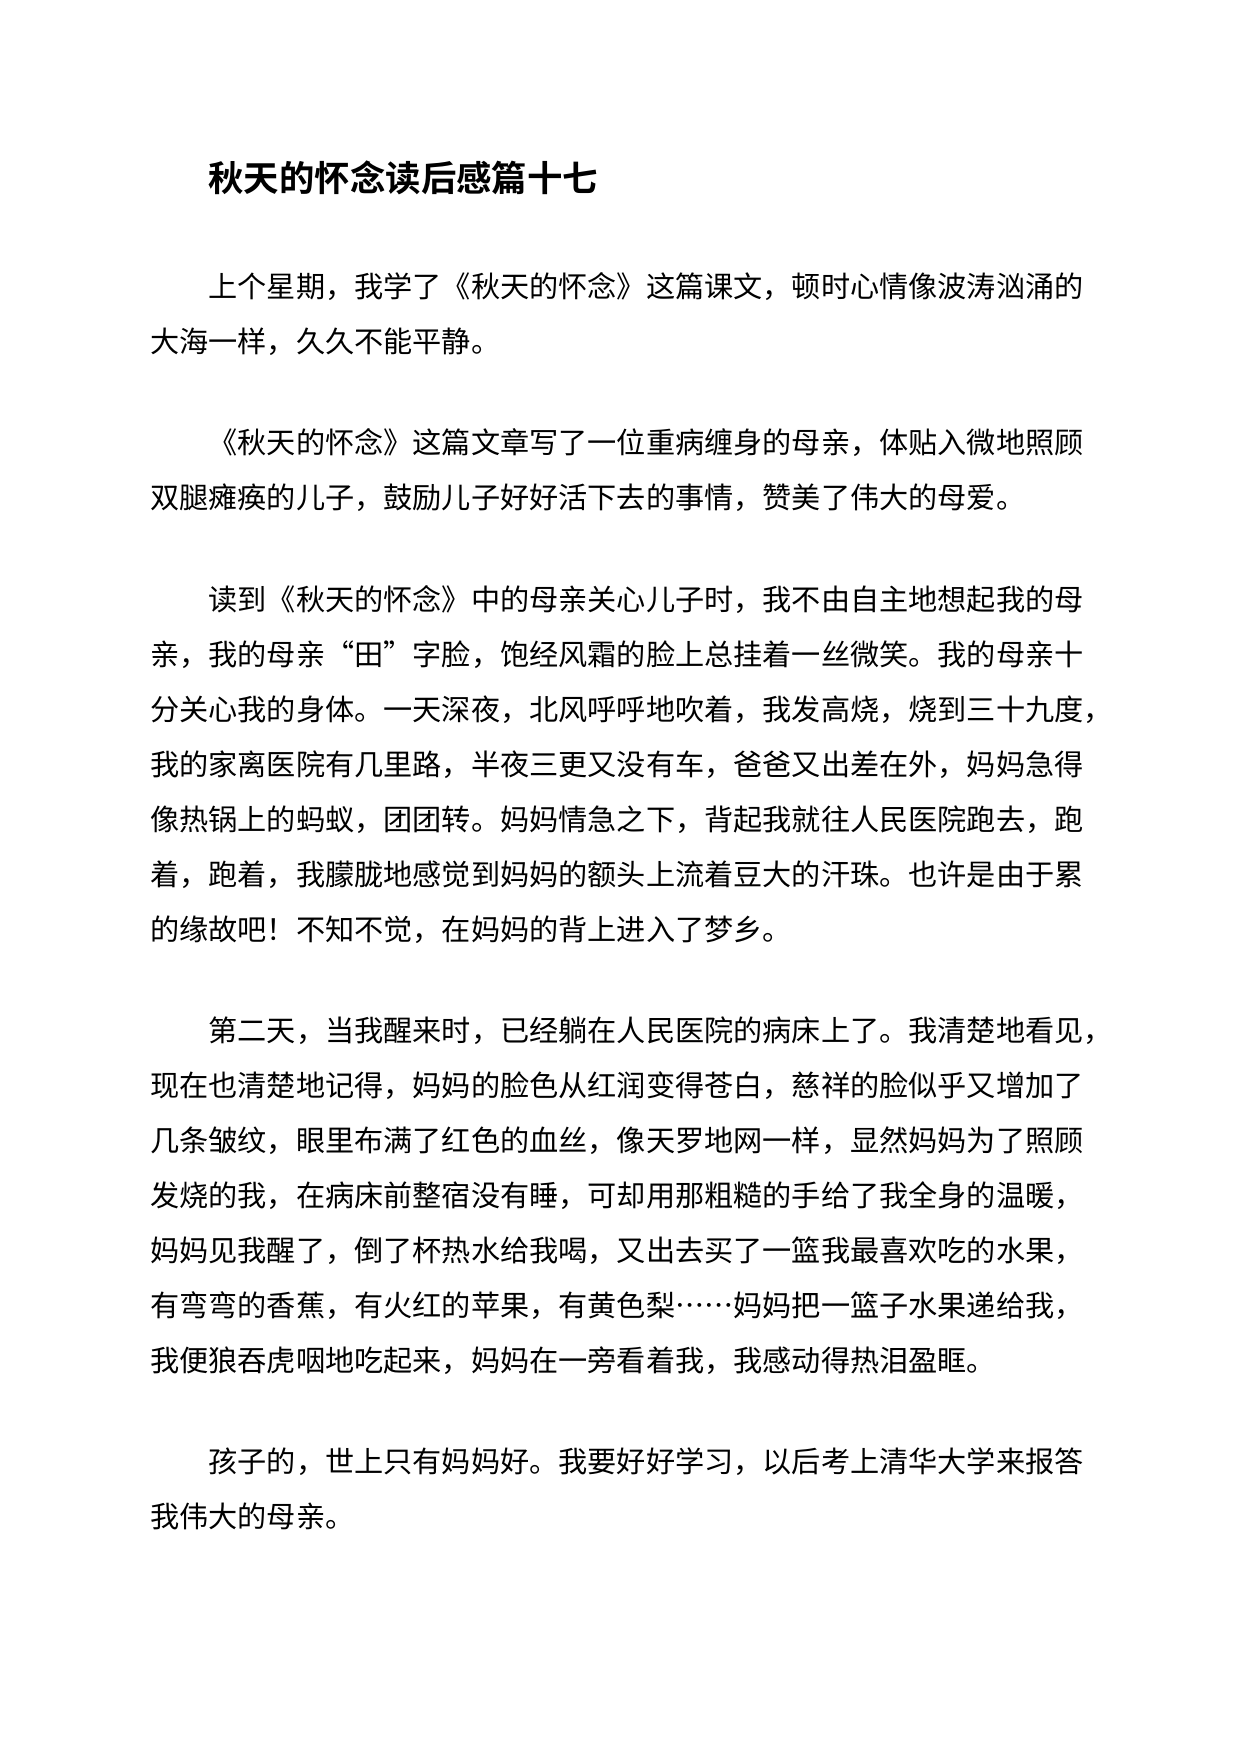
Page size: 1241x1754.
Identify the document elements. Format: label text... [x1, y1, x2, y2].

text 第二天，当我醒来时，已经躺在人民医院的病床上了。我清楚地看见，现在也清楚地记得，妈妈的脸色从红润变得苍白，慈祥的脸似乎又增加了几条皱纹，眼里布满了红色的血丝，像天罗地网一样，显然妈妈为了照顾发烧的我，在病床前整宿没有睡，可却用那粗糙的手给了我全身的温暖，妈妈见我醒了，倒了杯热水给我喝，又出去买了一篮我最喜欢吃的水果，有弯弯的香蕉，有火红的苹果，有黄色梨……妈妈把一篮子水果递给我，我便狼吞虎咽地吃起来，妈妈在一旁看着我，我感动得热泪盈眶。 [150, 1008, 1090, 1379]
text 孩子的，世上只有妈妈好。我要好好学习，以后考上清华大学来报答我伟大的母亲。 [150, 1439, 1090, 1536]
text 读到《秋天的怀念》中的母亲关心儿子时，我不由自主地想起我的母亲，我的母亲“田”字脸，饱经风霜的脸上总挂着一丝微笑。我的母亲十分关心我的身体。一天深夜，北风呼呼地吹着，我发高烧，烧到三十九度，我的家离医院有几里路，半夜三更又没有车，爸爸又出差在外，妈妈急得像热锅上的蚂蚁，团团转。妈妈情急之下，背起我就往人民医院跑去，跑着，跑着，我朦胧地感觉到妈妈的额头上流着豆大的汗珠。也许是由于累的缘故吧！不知不觉，在妈妈的背上进入了梦乡。 [150, 577, 1090, 948]
text 秋天的怀念读后感篇十七 [150, 150, 1090, 201]
text 《秋天的怀念》这篇文章写了一位重病缠身的母亲，体贴入微地照顾双腿瘫痪的儿子，鼓励儿子好好活下去的事情，赞美了伟大的母爱。 [150, 420, 1090, 517]
text 上个星期，我学了《秋天的怀念》这篇课文，顿时心情像波涛汹涌的大海一样，久久不能平静。 [150, 263, 1090, 361]
